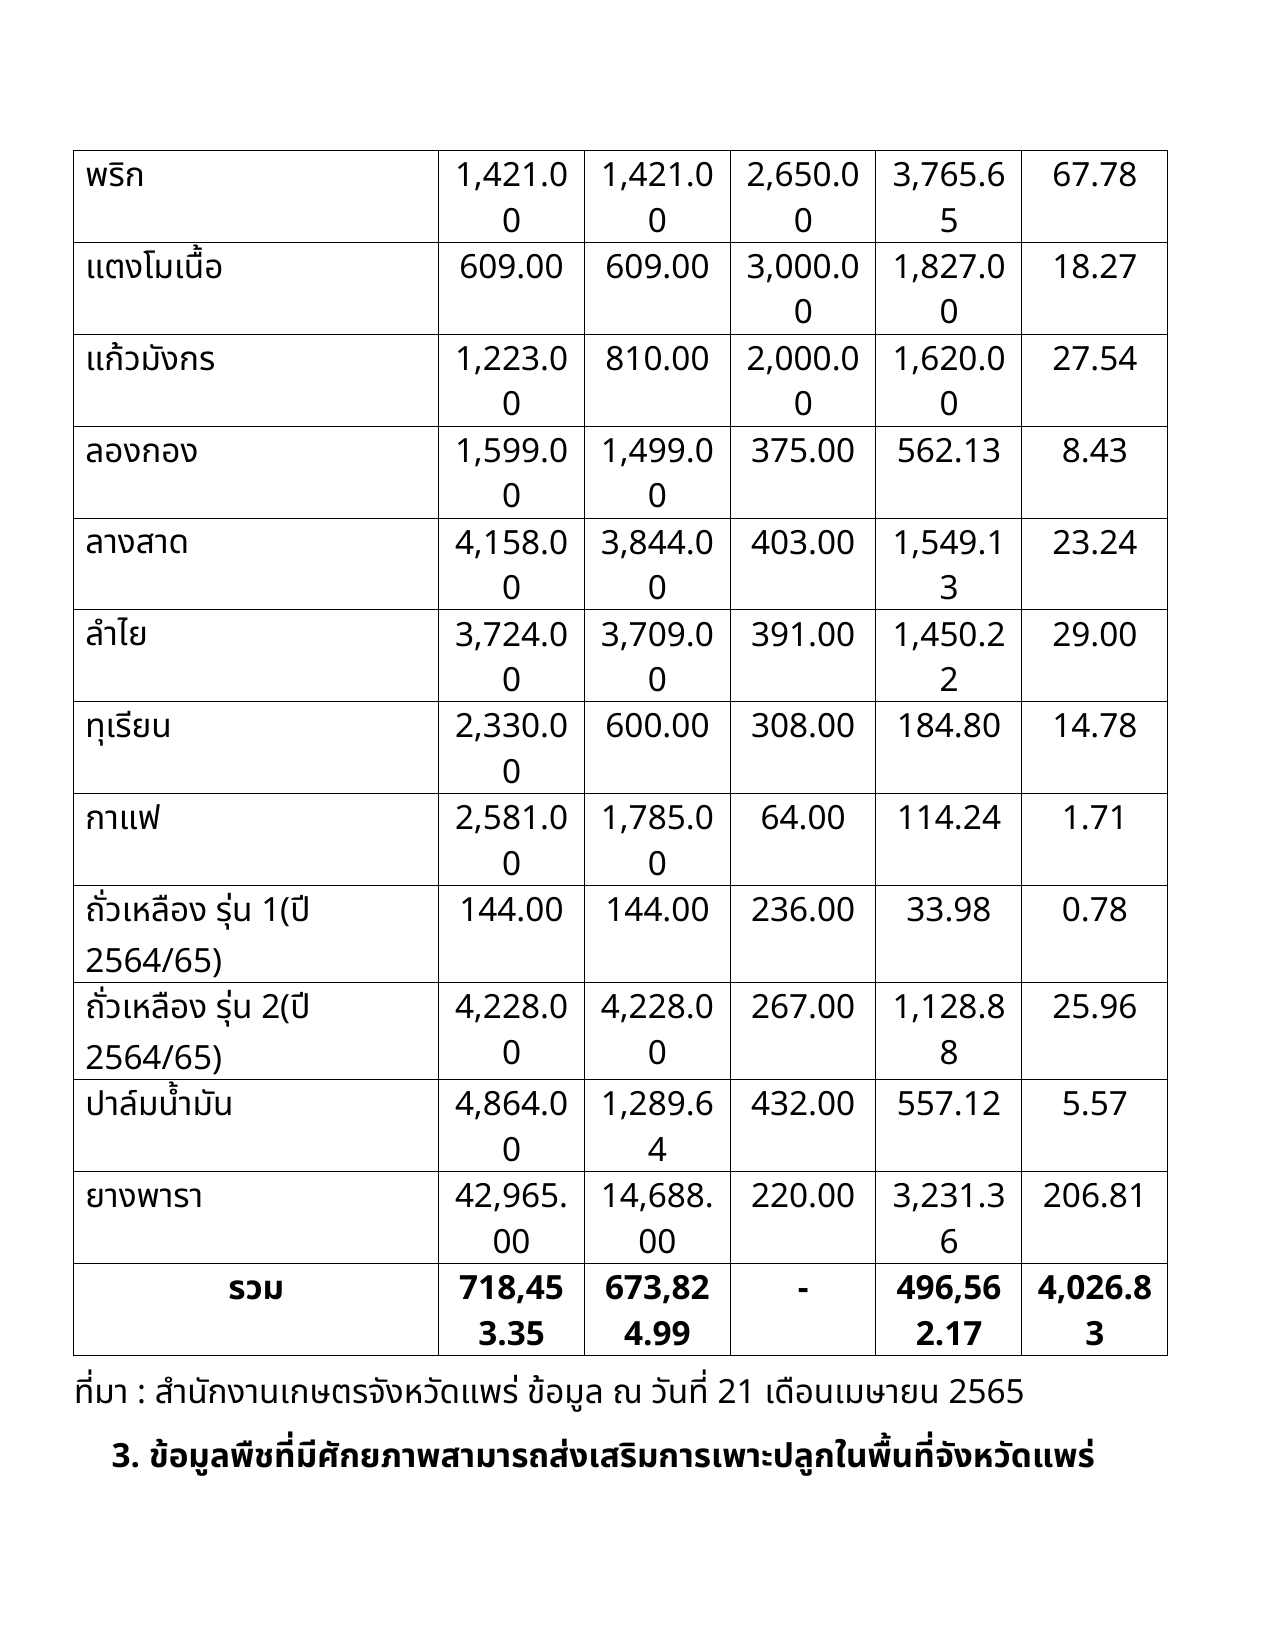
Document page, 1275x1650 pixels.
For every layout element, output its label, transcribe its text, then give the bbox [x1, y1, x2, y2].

table_cell 14,688.00 [585, 1172, 730, 1263]
table_cell 4,864.00 [439, 1080, 584, 1171]
table_cell 1,827.00 [876, 243, 1021, 334]
table_cell 144.00 [585, 886, 730, 982]
table_cell 3,844.00 [585, 519, 730, 609]
table_cell ลำไย [74, 610, 438, 701]
table_cell 2,330.00 [439, 702, 584, 793]
table_cell 810.00 [585, 335, 730, 426]
table_cell 29.00 [1022, 610, 1167, 701]
table_cell 557.12 [876, 1080, 1021, 1171]
table_cell 673,824.99 [585, 1264, 730, 1355]
table_cell 2,650.00 [731, 151, 875, 242]
table_cell 4,228.00 [439, 983, 584, 1079]
table_cell 18.27 [1022, 243, 1167, 334]
table_cell 1,223.00 [439, 335, 584, 426]
table_cell 4,026.83 [1022, 1264, 1167, 1355]
table_cell 562.13 [876, 427, 1021, 517]
table_cell 496,562.17 [876, 1264, 1021, 1355]
table_cell 1,499.00 [585, 427, 730, 517]
table_cell 236.00 [731, 886, 875, 982]
table_cell 4,158.00 [439, 519, 584, 609]
table_cell 114.24 [876, 794, 1021, 885]
table_cell - [731, 1264, 875, 1355]
table_cell 5.57 [1022, 1080, 1167, 1171]
table_cell รวม [74, 1264, 438, 1355]
table_cell 267.00 [731, 983, 875, 1079]
table_cell 600.00 [585, 702, 730, 793]
table_cell 1,421.00 [439, 151, 584, 242]
table_cell 1,289.64 [585, 1080, 730, 1171]
table_cell 144.00 [439, 886, 584, 982]
table_cell ถั่วเหลือง รุ่น 1(ปี 2564/65) [74, 886, 438, 982]
table_cell 1,785.00 [585, 794, 730, 885]
table_cell 3,765.65 [876, 151, 1021, 242]
table_cell 1,128.88 [876, 983, 1021, 1079]
table_cell 1,620.00 [876, 335, 1021, 426]
text ที่มา : สำนักงานเกษตรจังหวัดแพร่ ข้อมูล ณ วันที่ 21 เดือนเมษายน 2565 [74, 1368, 1186, 1419]
table_cell 8.43 [1022, 427, 1167, 517]
table_cell 391.00 [731, 610, 875, 701]
table_cell ถั่วเหลือง รุ่น 2(ปี 2564/65) [74, 983, 438, 1079]
table_cell 2,000.00 [731, 335, 875, 426]
table_cell 0.78 [1022, 886, 1167, 982]
table_cell 64.00 [731, 794, 875, 885]
table_cell 42,965.00 [439, 1172, 584, 1263]
table_cell ยางพารา [74, 1172, 438, 1263]
table_cell 1,421.00 [585, 151, 730, 242]
table_cell 14.78 [1022, 702, 1167, 793]
table_cell พริก [74, 151, 438, 242]
table_cell ลางสาด [74, 519, 438, 609]
table_cell ปาล์มน้ำมัน [74, 1080, 438, 1171]
table_cell 4,228.00 [585, 983, 730, 1079]
table_cell 23.24 [1022, 519, 1167, 609]
table_cell ทุเรียน [74, 702, 438, 793]
table_cell 403.00 [731, 519, 875, 609]
table_cell 27.54 [1022, 335, 1167, 426]
table_cell 25.96 [1022, 983, 1167, 1079]
table_cell 609.00 [439, 243, 584, 334]
table_cell 3,724.00 [439, 610, 584, 701]
table_cell 1,450.22 [876, 610, 1021, 701]
table_cell กาแฟ [74, 794, 438, 885]
table_cell 1,599.00 [439, 427, 584, 517]
table_cell แตงโมเนื้อ [74, 243, 438, 334]
table_cell 3,709.00 [585, 610, 730, 701]
table_cell 432.00 [731, 1080, 875, 1171]
table_cell 1.71 [1022, 794, 1167, 885]
table_cell 67.78 [1022, 151, 1167, 242]
table_cell 1,549.13 [876, 519, 1021, 609]
table_cell 3,231.36 [876, 1172, 1021, 1263]
table_cell 308.00 [731, 702, 875, 793]
table_cell 220.00 [731, 1172, 875, 1263]
list ข้อมูลพืชที่มีศักยภาพสามารถส่งเสริมการเพาะปลูกในพื้นที่จังหวัดแพร่ [111, 1431, 1186, 1482]
table_cell 184.80 [876, 702, 1021, 793]
table_cell แก้วมังกร [74, 335, 438, 426]
table_cell 3,000.00 [731, 243, 875, 334]
table_cell 2,581.00 [439, 794, 584, 885]
table_cell 206.81 [1022, 1172, 1167, 1263]
table_cell 33.98 [876, 886, 1021, 982]
table_cell ลองกอง [74, 427, 438, 517]
table_cell 609.00 [585, 243, 730, 334]
table_cell 375.00 [731, 427, 875, 517]
table_cell 718,453.35 [439, 1264, 584, 1355]
